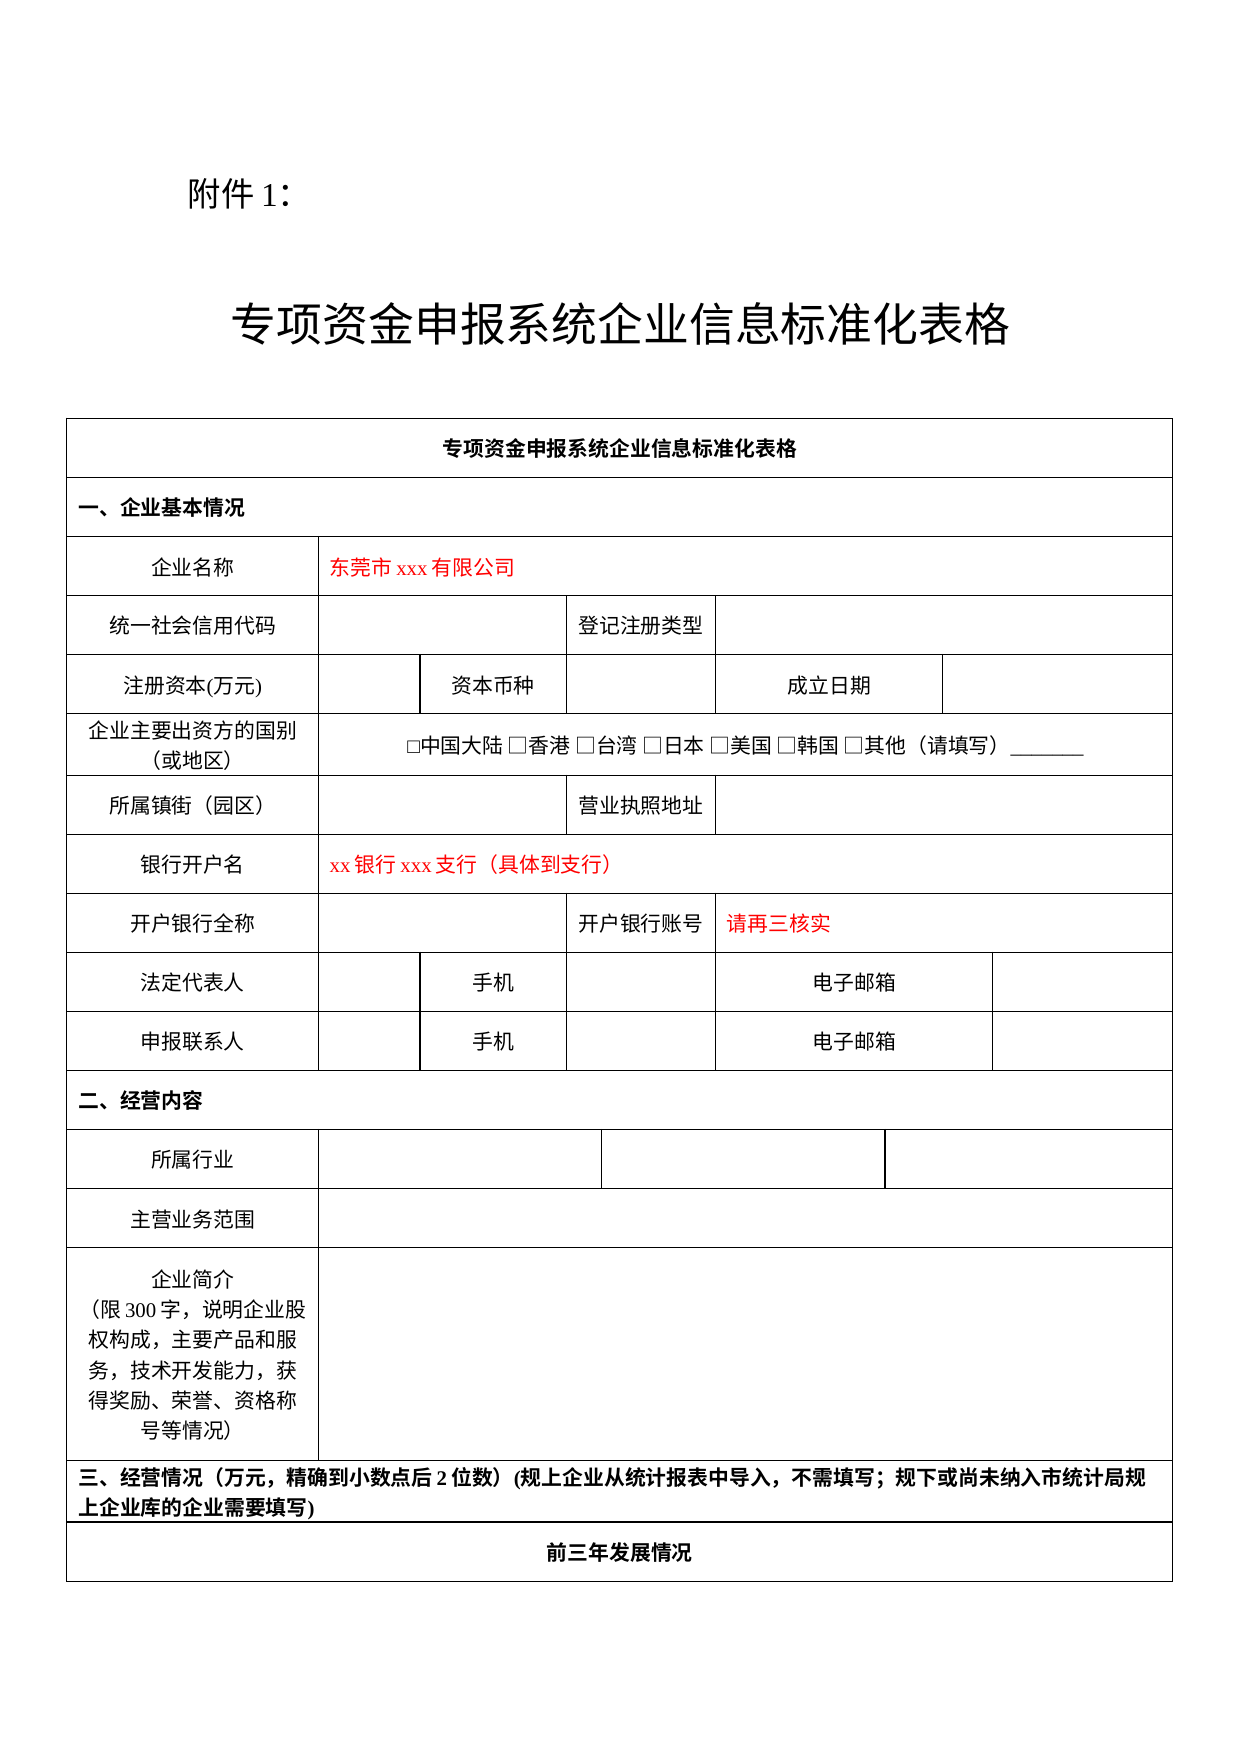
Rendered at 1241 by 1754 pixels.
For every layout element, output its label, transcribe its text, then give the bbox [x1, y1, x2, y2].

table_cell 资本币种 [421, 655, 566, 713]
table_cell [886, 1130, 1172, 1188]
table_cell 手机 [421, 953, 566, 1011]
text 附件1： [187, 157, 1053, 219]
table_cell 成立日期 [716, 655, 942, 713]
table_cell 一、企业基本情况 [67, 478, 1172, 536]
table_cell 银行开户名 [67, 835, 318, 893]
table_cell 电子邮箱 [716, 1012, 992, 1070]
table_cell [716, 776, 1172, 833]
table_cell 营业执照地址 [567, 776, 715, 833]
table_cell [716, 596, 1172, 654]
table_cell 手机 [421, 1012, 566, 1070]
table_cell [993, 1012, 1172, 1070]
table_cell □中国大陆 □香港 □台湾 □日本 □美国 □韩国 □其他（请填写）_______ [319, 714, 1172, 774]
table_cell [319, 953, 419, 1011]
table_cell [319, 1130, 601, 1188]
table_cell [319, 1189, 1172, 1247]
table_cell [319, 894, 566, 952]
table_cell [567, 655, 715, 713]
table_cell 统一社会信用代码 [67, 596, 318, 654]
table_cell 开户银行全称 [67, 894, 318, 952]
table_cell 注册资本(万元) [67, 655, 318, 713]
table_cell 企业名称 [67, 537, 318, 595]
table_cell 所属镇街（园区） [67, 776, 318, 833]
table_cell 前三年发展情况 [67, 1523, 1172, 1581]
table_cell 东莞市xxx有限公司 [319, 537, 1172, 595]
table_cell 开户银行账号 [567, 894, 715, 952]
text 专项资金申报系统企业信息标准化表格 [187, 288, 1053, 355]
table_cell 请再三核实 [716, 894, 1172, 952]
table_cell [567, 953, 715, 1011]
table_cell [319, 1248, 1172, 1460]
table_cell xx银行xxx支行（具体到支行） [319, 835, 1172, 893]
table_cell 申报联系人 [67, 1012, 318, 1070]
table_cell [567, 1012, 715, 1070]
table_cell [943, 655, 1172, 713]
table_header 专项资金申报系统企业信息标准化表格 [67, 419, 1172, 477]
table_cell 法定代表人 [67, 953, 318, 1011]
table_cell 企业主要出资方的国别（或地区） [67, 714, 318, 774]
table_cell [319, 1012, 419, 1070]
table_cell [319, 776, 566, 833]
table_cell [993, 953, 1172, 1011]
table_cell 三、经营情况（万元，精确到小数点后2位数）(规上企业从统计报表中导入，不需填写；规下或尚未纳入市统计局规上企业库的企业需要填写) [67, 1461, 1172, 1521]
table_cell [602, 1130, 884, 1188]
table_cell 电子邮箱 [716, 953, 992, 1011]
table_cell 所属行业 [67, 1130, 318, 1188]
table_cell [319, 596, 566, 654]
table_cell 登记注册类型 [567, 596, 715, 654]
table_cell [319, 655, 419, 713]
table_cell 企业简介 （限300字，说明企业股权构成，主要产品和服务，技术开发能力，获得奖励、荣誉、资格称号等情况） [67, 1248, 318, 1460]
table_cell 主营业务范围 [67, 1189, 318, 1247]
table_cell 二、经营内容 [67, 1071, 1172, 1129]
